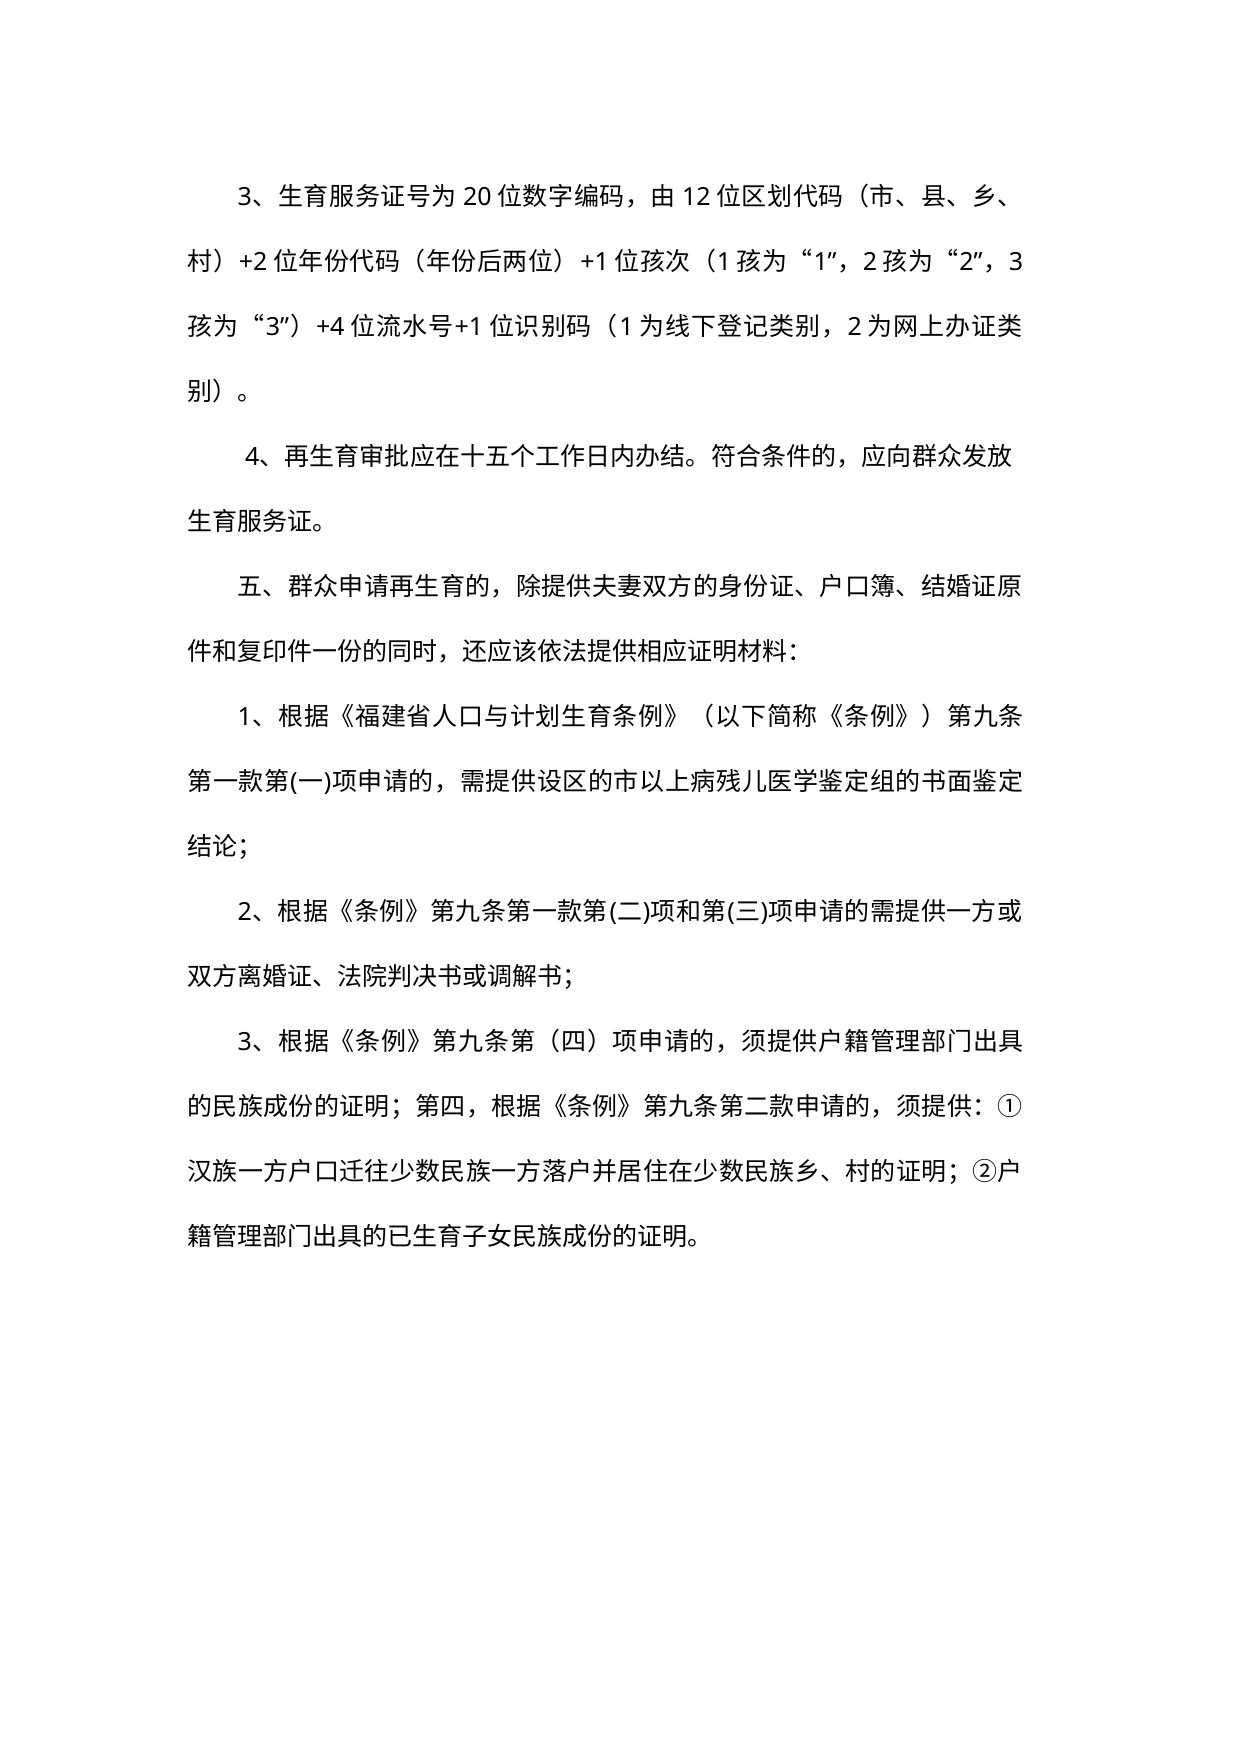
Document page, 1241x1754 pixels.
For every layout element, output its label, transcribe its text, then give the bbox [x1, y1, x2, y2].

text 4、再生育审批应在十五个工作日内办结。符合条件的，应向群众发放生育服务证。 [187, 422, 1013, 552]
text 2、根据《条例》第九条第一款第(二)项和第(三)项申请的需提供一方或双方离婚证、法院判决书或调解书； [187, 877, 1024, 1007]
text 3、生育服务证号为20位数字编码，由12位区划代码（市、县、乡、村）+2位年份代码（年份后两位）+1位孩次（1孩为“1”，2孩为“2”，3孩为“3”）+4位流水号+1位识别码（1为线下登记类别，2为网上办证类别）。 [187, 162, 1024, 422]
text 1、根据《福建省人口与计划生育条例》（以下简称《条例》）第九条第一款第(一)项申请的，需提供设区的市以上病残儿医学鉴定组的书面鉴定结论； [187, 682, 1024, 877]
text 五、群众申请再生育的，除提供夫妻双方的身份证、户口簿、结婚证原件和复印件一份的同时，还应该依法提供相应证明材料： [187, 552, 1024, 682]
text 3、根据《条例》第九条第（四）项申请的，须提供户籍管理部门出具的民族成份的证明；第四，根据《条例》第九条第二款申请的，须提供：①汉族一方户口迁往少数民族一方落户并居住在少数民族乡、村的证明；②户籍管理部门出具的已生育子女民族成份的证明。 [187, 1007, 1024, 1267]
